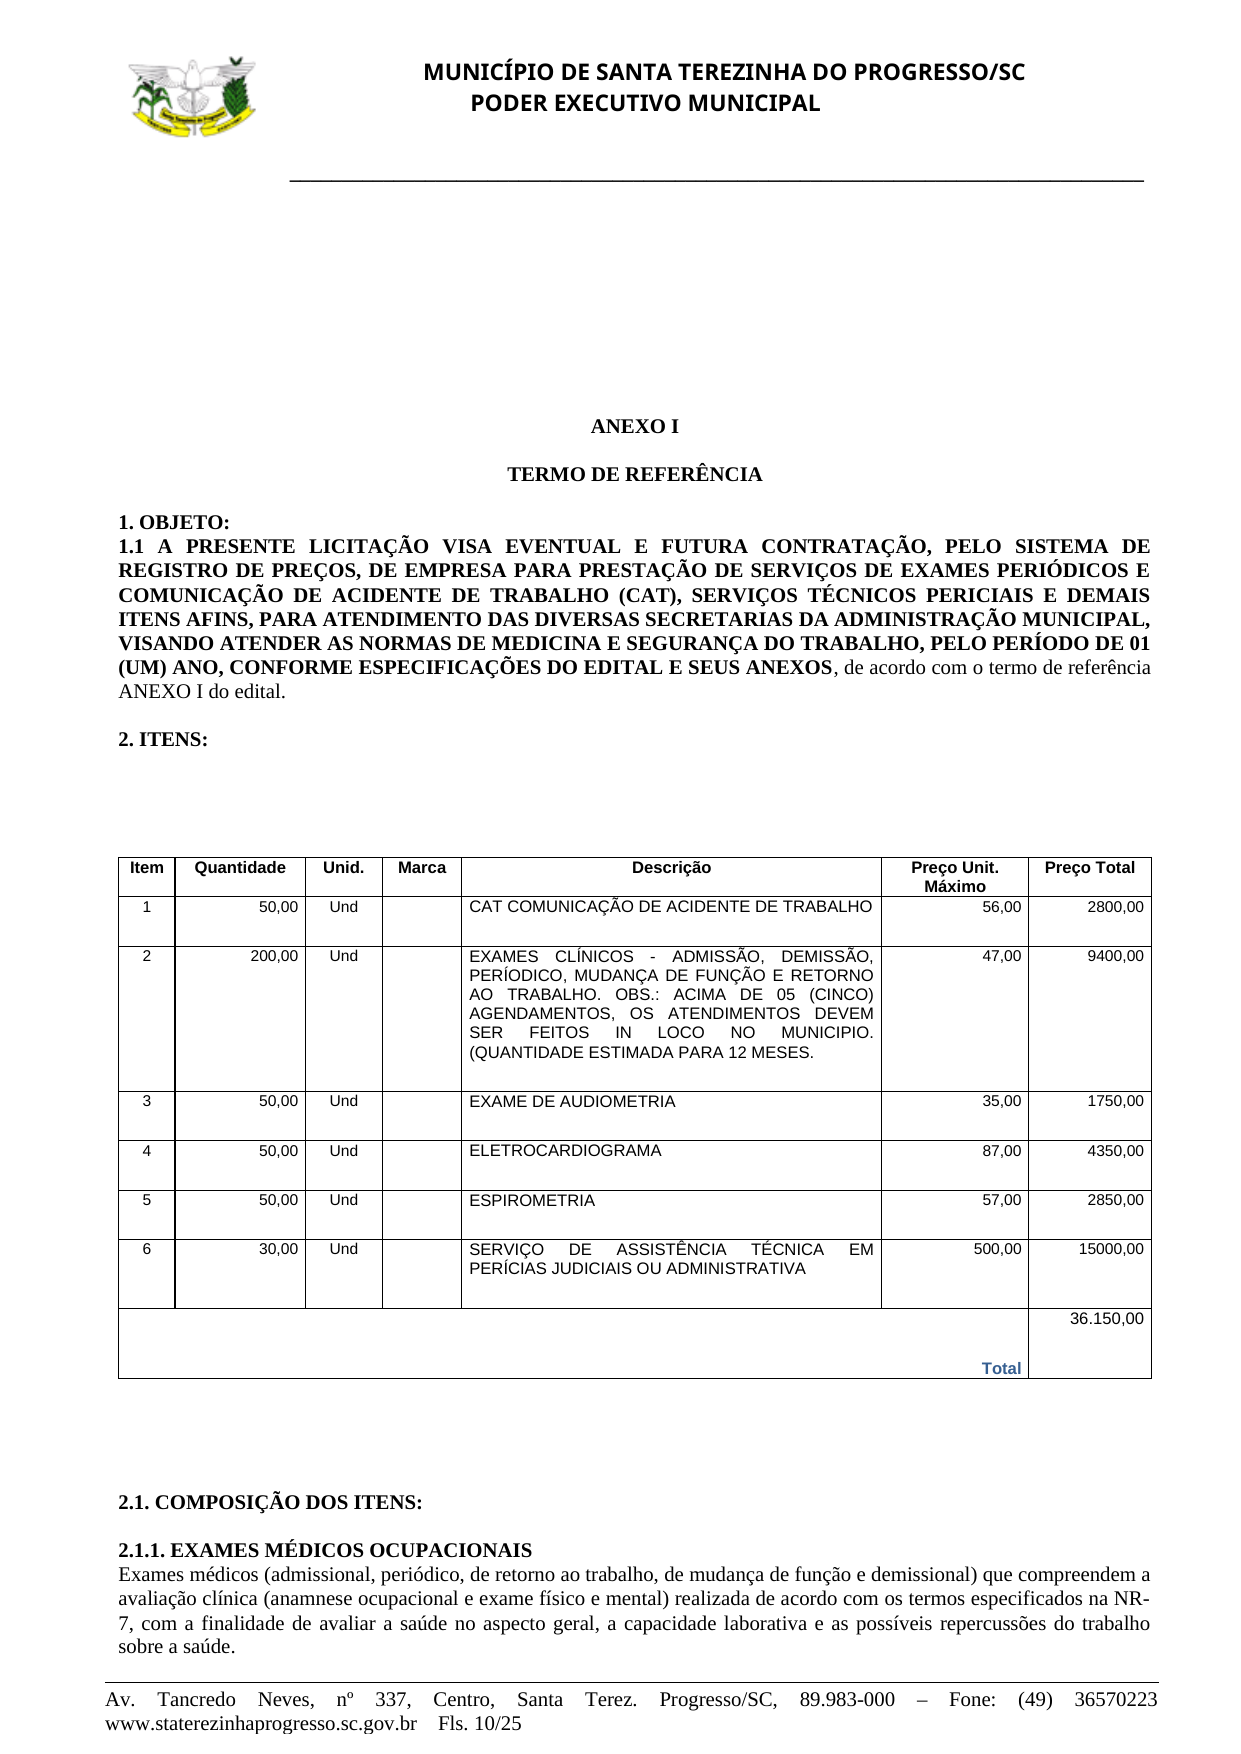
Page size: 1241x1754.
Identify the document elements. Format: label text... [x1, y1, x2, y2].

table_cell Und [306, 1240, 382, 1307]
table_cell [383, 1240, 461, 1307]
table_cell 35,00 [882, 1092, 1028, 1140]
table_cell Total [119, 1309, 1028, 1378]
table_cell 56,00 [882, 897, 1028, 946]
table_cell 1 [119, 897, 174, 946]
table_cell 1750,00 [1029, 1092, 1151, 1140]
table_header Preço Total [1029, 858, 1151, 896]
table_cell 57,00 [882, 1191, 1028, 1239]
table_header Quantidade [176, 858, 305, 896]
table_cell Und [306, 1191, 382, 1239]
table_cell [383, 897, 461, 946]
text 2.1. COMPOSIÇÃO DOS ITENS: [118, 1490, 1152, 1514]
table_cell 47,00 [882, 947, 1028, 1091]
table_cell SERVIÇO DE ASSISTÊNCIA TÉCNICA EM PERÍCIAS JUDICIAIS OU ADMINISTRATIVA [462, 1240, 881, 1307]
table_cell 4 [119, 1141, 174, 1189]
table_cell [383, 1141, 461, 1189]
table_cell 30,00 [176, 1240, 305, 1307]
table_cell 50,00 [176, 897, 305, 946]
table_cell 50,00 [176, 1092, 305, 1140]
text 2. ITENS: [118, 727, 1152, 751]
text 2.1.1. EXAMES MÉDICOS OCUPACIONAIS [118, 1538, 1152, 1562]
table_cell 6 [119, 1240, 174, 1307]
table_cell 2 [119, 947, 174, 1091]
table_cell 500,00 [882, 1240, 1028, 1307]
table_header Descrição [462, 858, 881, 896]
table_cell [383, 1191, 461, 1239]
table_cell 36.150,00 [1029, 1309, 1151, 1378]
table_cell [383, 1092, 461, 1140]
table_cell Und [306, 947, 382, 1091]
table_cell EXAME DE AUDIOMETRIA [462, 1092, 881, 1140]
text 1. OBJETO: [118, 510, 1152, 534]
table_header Unid. [306, 858, 382, 896]
table_cell [383, 947, 461, 1091]
table_cell CAT COMUNICAÇÃO DE ACIDENTE DE TRABALHO [462, 897, 881, 946]
table_cell 87,00 [882, 1141, 1028, 1189]
table_cell 50,00 [176, 1141, 305, 1189]
table_cell ELETROCARDIOGRAMA [462, 1141, 881, 1189]
table_cell 3 [119, 1092, 174, 1140]
text 1.1 A PRESENTE LICITAÇÃO VISA EVENTUAL E FUTURA CONTRATAÇÃO, PELO SISTEMA DE REGISTRO DE PREÇOS, DE EMPRESA PARA PRESTAÇÃO DE SERVIÇOS DE EXAMES PERIÓDICOS E COMUNICAÇÃO DE ACIDENTE DE TRABALHO (CAT), SERVIÇOS TÉCNICOS PERICIAIS E DEMAIS ITENS AFINS, PARA ATENDIMENTO DAS DIVERSAS SECRETARIAS DA ADMINISTRAÇÃO MUNICIPAL, VISANDO ATENDER AS NORMAS DE MEDICINA E SEGURANÇA DO TRABALHO, PELO PERÍODO DE 01 (UM) ANO, CONFORME ESPECIFICAÇÕES DO EDITAL E SEUS ANEXOS, de acordo com o termo de referência ANEXO I do edital. [118, 655, 1152, 703]
table_cell 200,00 [176, 947, 305, 1091]
text Exames médicos (admissional, periódico, de retorno ao trabalho, de mudança de função e demissional) que compreendem a avaliação clínica (anamnese ocupacional e exame físico e mental) realizada de acordo com os termos especificados na NR-7, com a finalidade de avaliar a saúde no aspecto geral, a capacidade laborativa e as possíveis repercussões do trabalho sobre a saúde. [118, 1562, 1152, 1658]
table_cell 2850,00 [1029, 1191, 1151, 1239]
picture [118, 41, 270, 150]
table_header Marca [383, 858, 461, 896]
table_header Item [119, 858, 174, 896]
table_cell 5 [119, 1191, 174, 1239]
table_cell 50,00 [176, 1191, 305, 1239]
text ANEXO I [118, 414, 1152, 438]
table_cell 2800,00 [1029, 897, 1151, 946]
table_header Preço Unit. Máximo [882, 858, 1028, 896]
text TERMO DE REFERÊNCIA [118, 462, 1152, 486]
table_cell 15000,00 [1029, 1240, 1151, 1307]
table_cell Und [306, 897, 382, 946]
table_cell Und [306, 1141, 382, 1189]
table_cell 9400,00 [1029, 947, 1151, 1091]
table_cell ESPIROMETRIA [462, 1191, 881, 1239]
table_cell 4350,00 [1029, 1141, 1151, 1189]
table_cell Und [306, 1092, 382, 1140]
table_cell EXAMES CLÍNICOS - ADMISSÃO, DEMISSÃO, PERÍODICO, MUDANÇA DE FUNÇÃO E RETORNO AO TRABALHO. OBS.: ACIMA DE 05 (CINCO) AGENDAMENTOS, OS ATENDIMENTOS DEVEM SER FEITOS IN LOCO NO MUNICIPIO. (QUANTIDADE ESTIMADA PARA 12 MESES. [462, 947, 881, 1091]
